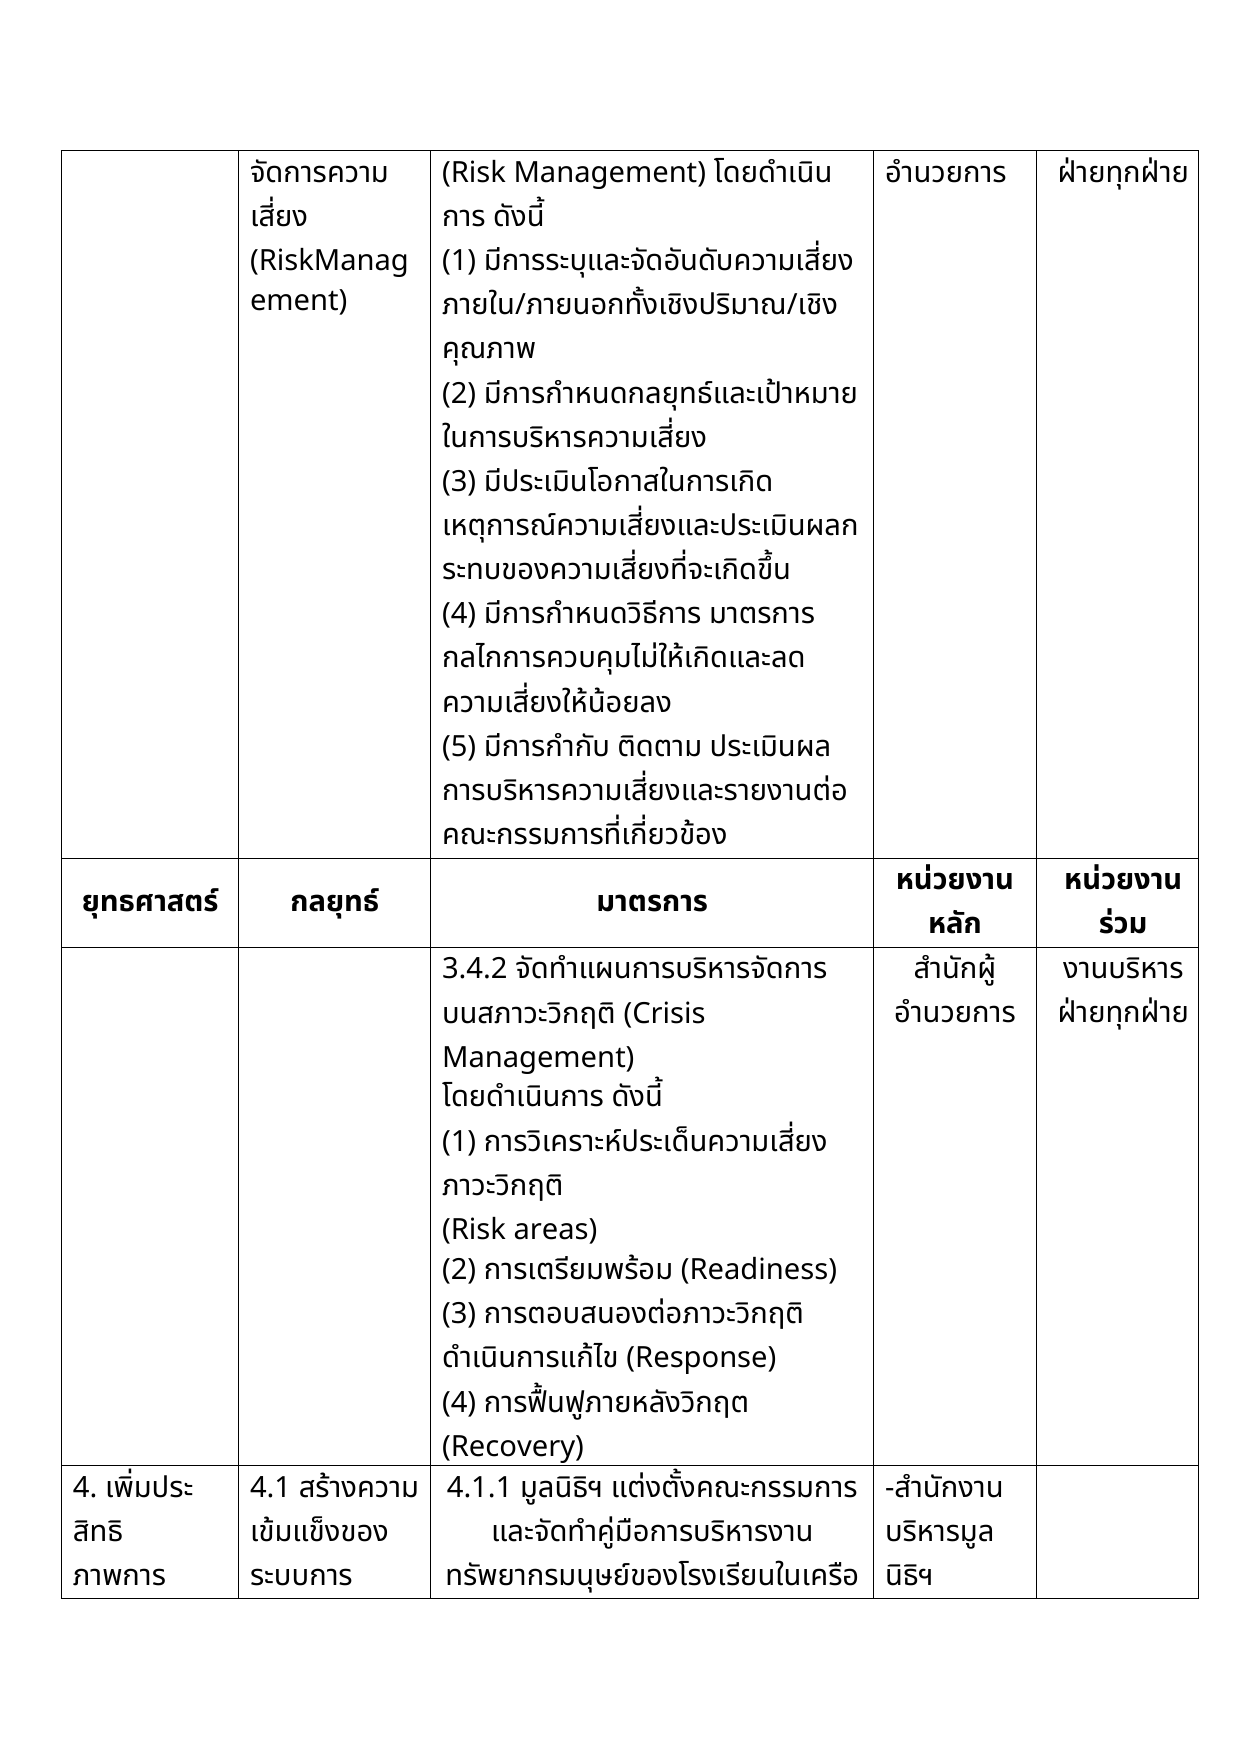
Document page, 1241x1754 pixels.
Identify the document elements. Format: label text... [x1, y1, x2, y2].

table_cell [239, 948, 430, 1465]
table_cell มาตรการ [431, 859, 873, 947]
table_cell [874, 1466, 1036, 1598]
table_cell ยุทธศาสตร์ [62, 859, 238, 947]
table_cell [1037, 1466, 1198, 1598]
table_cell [239, 151, 430, 857]
table_cell หน่วยงานหลัก [874, 859, 1036, 947]
table_cell 3.4.2 จัดทำแผนการบริหารจัดการบนสภาวะวิกฤติ (Crisis Management) โดยดำเนินการ ดังนี้ (1) การวิเคราะห์ประเด็นความเสี่ยงภาวะวิกฤติ (Risk areas) (2) การเตรียมพร้อม (Readiness) (3) การตอบสนองต่อภาวะวิกฤติ ดำเนินการแก้ไข (Response) (4) การฟื้นฟูภายหลังวิกฤต (Recovery) [431, 948, 873, 1465]
table_cell งานบริหารฝ่ายทุกฝ่าย [1037, 948, 1198, 1465]
table_cell [62, 948, 238, 1465]
table_cell กลยุทธ์ [239, 859, 430, 947]
table_cell สำนักผู้อำนวยการ [874, 948, 1036, 1465]
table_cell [431, 151, 873, 857]
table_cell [62, 1466, 238, 1598]
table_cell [239, 1466, 430, 1598]
table_cell สำนักผู้อำนวยการ [874, 151, 1036, 857]
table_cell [431, 1466, 873, 1598]
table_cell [1037, 151, 1198, 857]
table_cell หน่วยงานร่วม [1037, 859, 1198, 947]
table_cell [62, 151, 238, 857]
